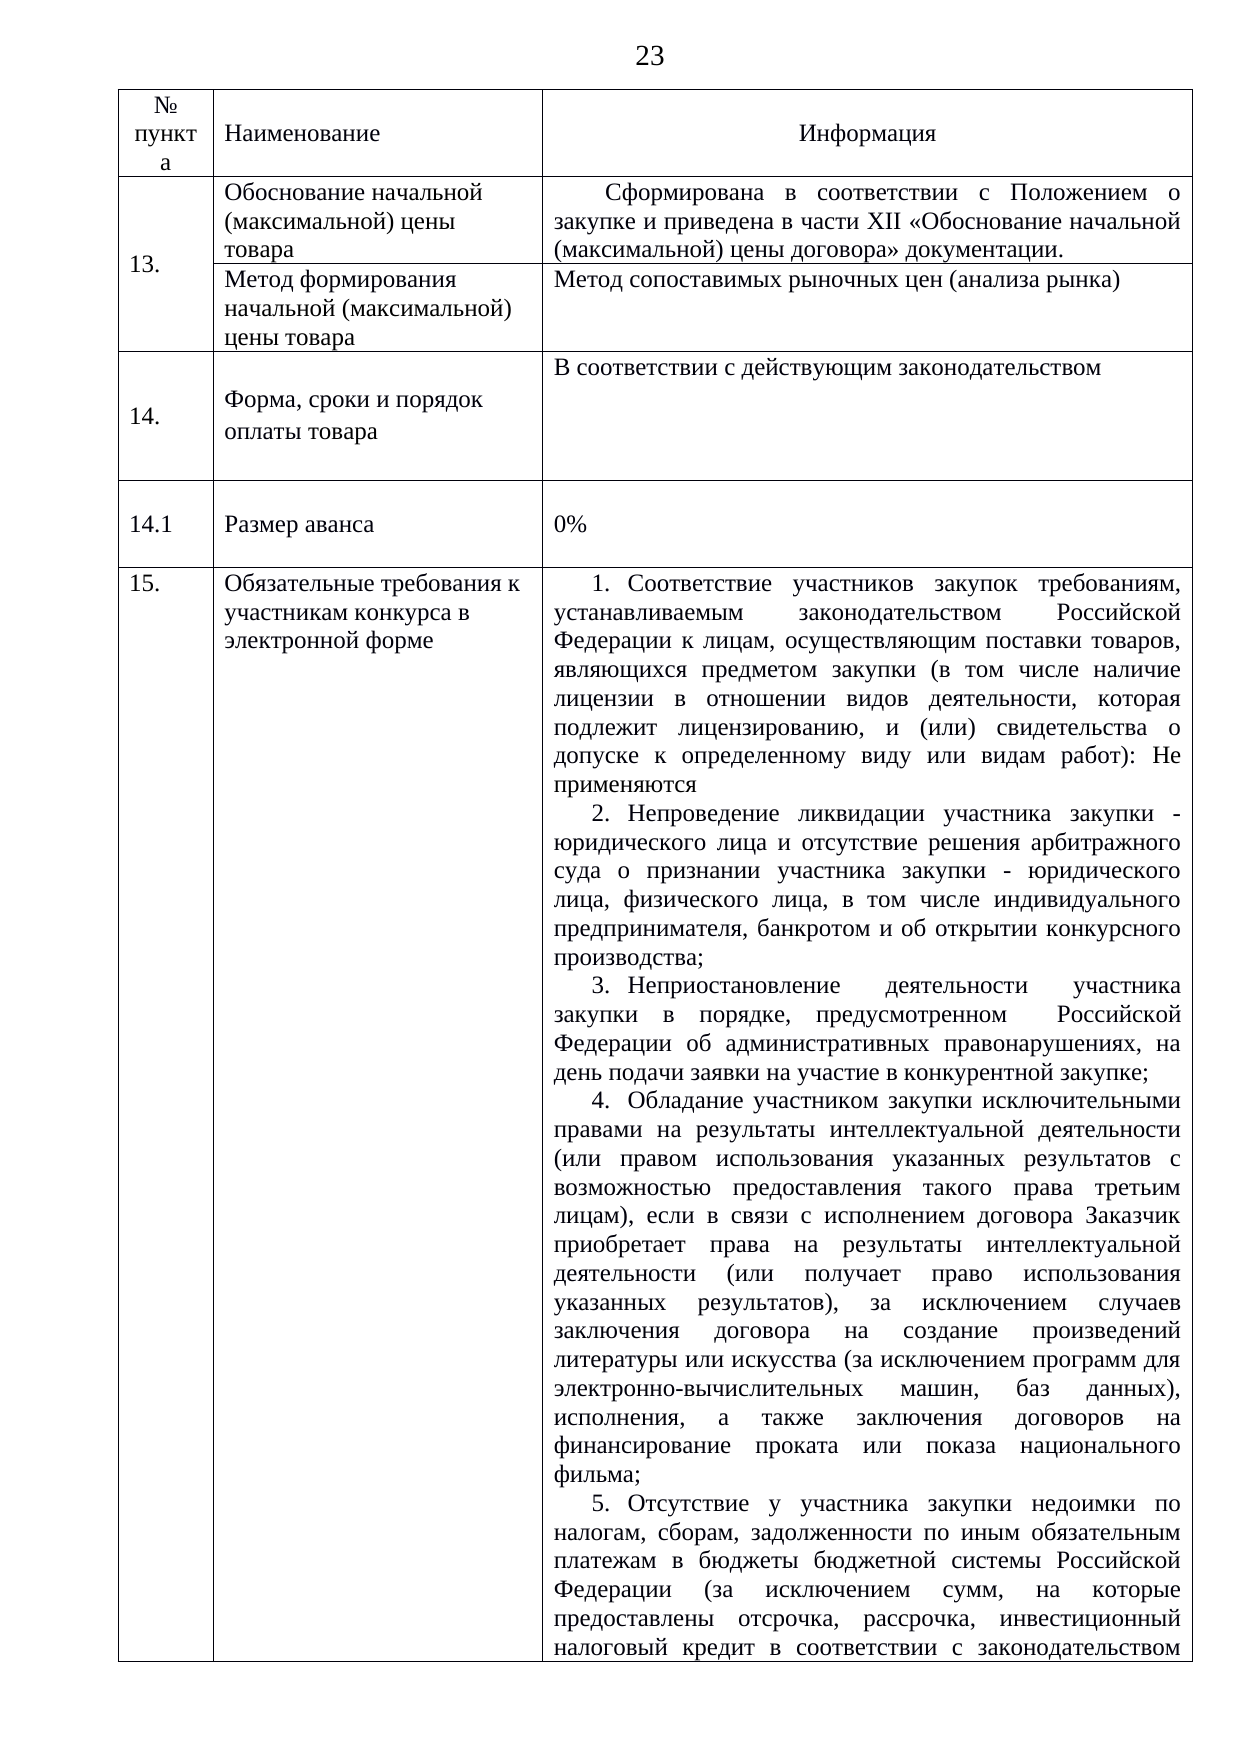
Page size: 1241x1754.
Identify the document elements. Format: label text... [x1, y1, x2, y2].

table_header Информация [543, 90, 1192, 176]
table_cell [543, 568, 1192, 1661]
table_cell В соответствии с действующим законодательством [543, 352, 1192, 480]
table_cell 0% [543, 481, 1192, 567]
table_cell 14.1 [119, 481, 213, 567]
table_cell Размер аванса [214, 481, 542, 567]
table_cell Форма, сроки и порядок оплаты товара [214, 352, 542, 480]
table_header Наименование [214, 90, 542, 176]
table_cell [214, 568, 542, 1661]
table_cell Метод формирования начальной (максимальной) цены товара [214, 264, 542, 351]
table_cell [119, 177, 213, 351]
table_cell Сформирована в соответствии с Положением о закупке и приведена в части XII «Обоснование начальной (максимальной) цены договора» документации. [543, 177, 1192, 263]
table_header № пункта [119, 90, 213, 176]
table_cell Метод сопоставимых рыночных цен (анализа рынка) [543, 264, 1192, 351]
table_cell [119, 568, 213, 1661]
table_cell [119, 352, 213, 480]
table_cell Обоснование начальной (максимальной) цены товара [214, 177, 542, 263]
